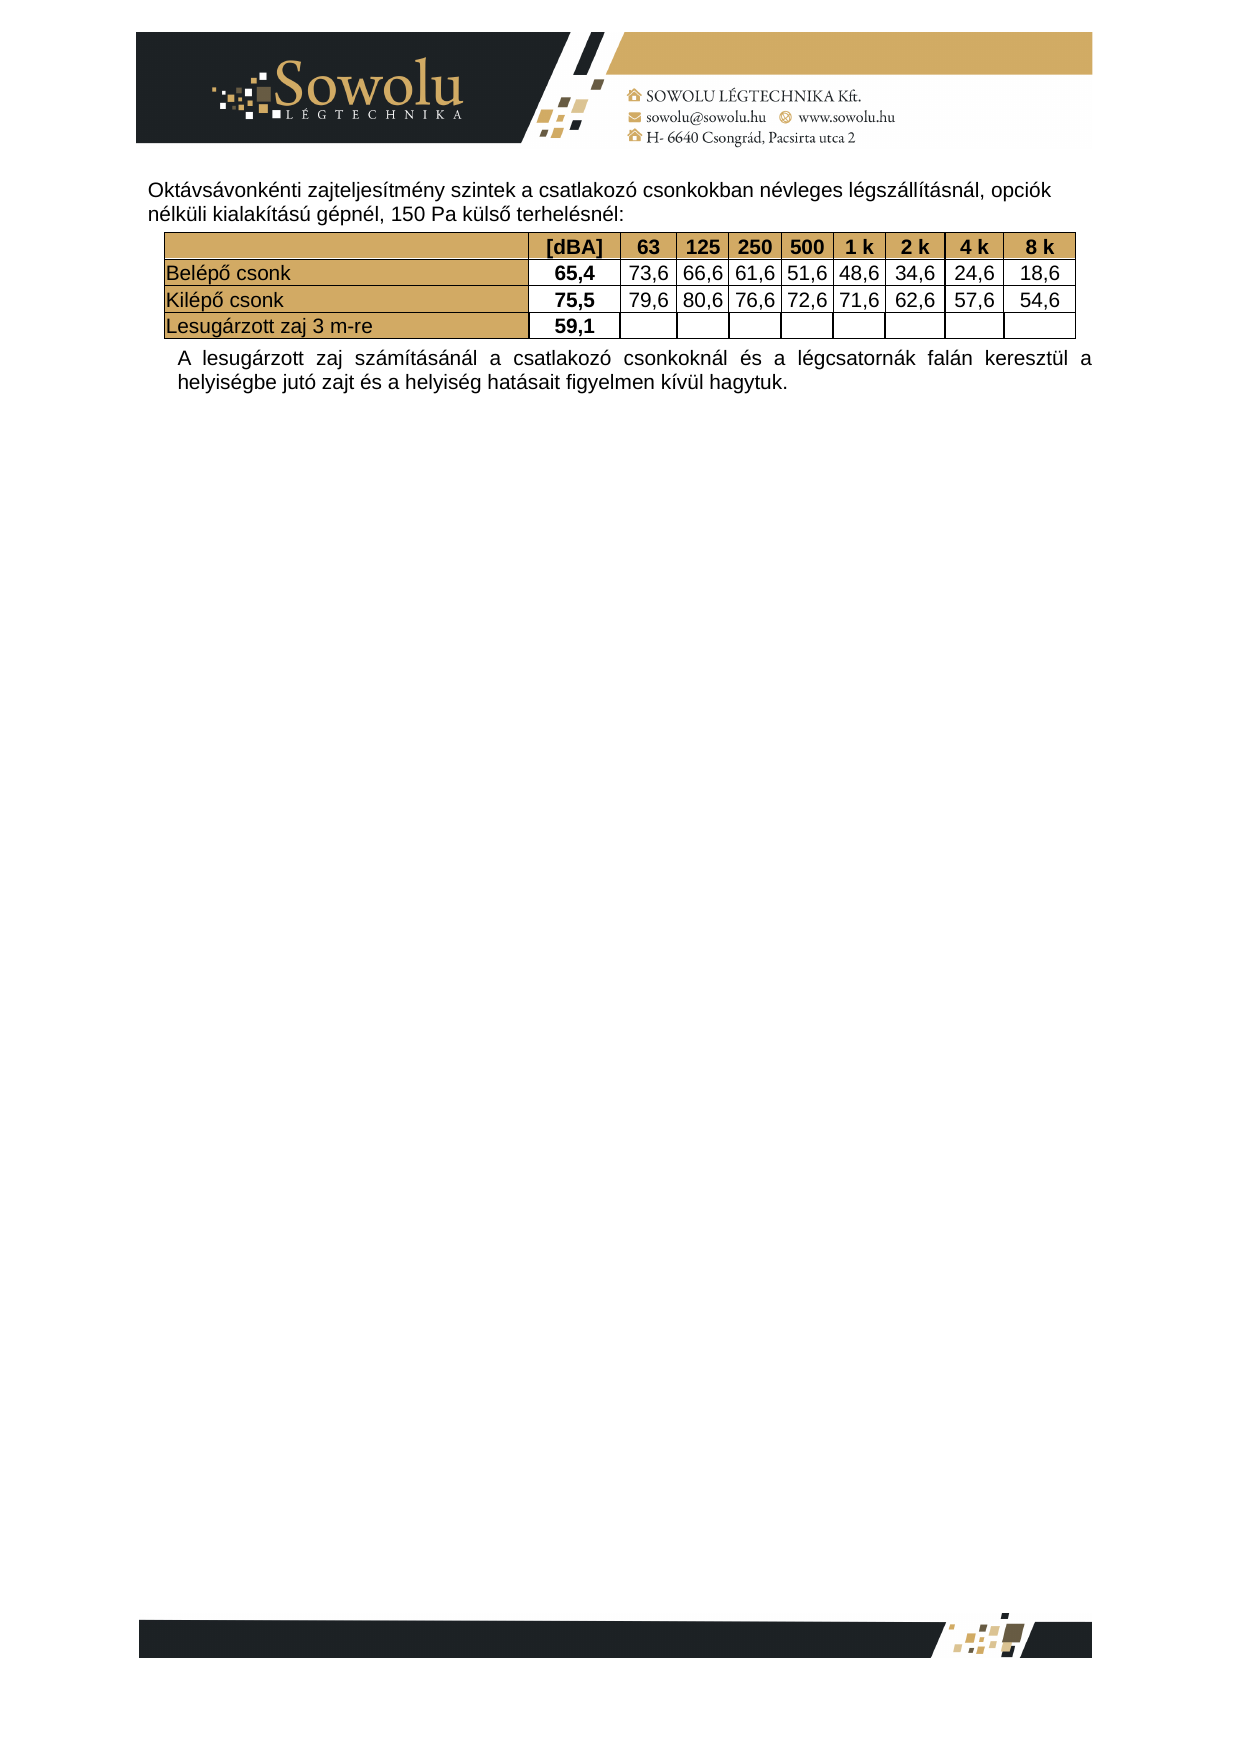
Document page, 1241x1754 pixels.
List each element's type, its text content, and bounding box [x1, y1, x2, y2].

table_cell 72,6 [782, 286, 833, 312]
table_cell 80,6 [677, 286, 728, 312]
table_header 4 k [946, 233, 1003, 258]
table_cell [678, 313, 728, 338]
table_cell 18,6 [1004, 260, 1075, 285]
table_cell 73,6 [621, 260, 676, 285]
table_header 1 k [834, 233, 885, 258]
table_cell 24,6 [946, 260, 1003, 285]
table_cell 48,6 [834, 260, 885, 285]
table_cell 61,6 [729, 260, 781, 285]
table_cell [621, 313, 676, 338]
table_cell Kilépő csonk [165, 286, 528, 312]
table_cell [834, 313, 884, 338]
text Oktávsávonkénti zajteljesítmény szintek a csatlakozó csonkokban névleges légszállításnál, opciók nélküli kialakítású gépnél, 150 Pa külső terhelésnél: [148, 178, 1093, 226]
table_cell 59,1 [530, 313, 619, 338]
table_header [165, 233, 528, 258]
table_cell [782, 313, 832, 338]
table_cell Belépő csonk [165, 260, 528, 285]
table_cell [946, 313, 1003, 338]
table_cell 71,6 [834, 286, 885, 312]
table_cell 54,6 [1004, 286, 1075, 312]
table_header 8 k [1004, 233, 1075, 258]
table_cell [886, 313, 944, 338]
table_cell 57,6 [946, 286, 1003, 312]
picture [139, 1613, 1092, 1658]
table_cell 66,6 [677, 260, 728, 285]
table_cell [730, 313, 780, 338]
table_header 500 [782, 233, 833, 258]
table_cell 76,6 [729, 286, 781, 312]
table_cell 51,6 [782, 260, 833, 285]
table_cell 62,6 [886, 286, 944, 312]
table_cell [1005, 313, 1075, 338]
table_cell 65,4 [529, 260, 620, 285]
table_header [dBA] [529, 233, 620, 258]
table_cell Lesugárzott zaj 3 m-re [165, 313, 528, 338]
table_cell 79,6 [621, 286, 676, 312]
table_cell 34,6 [886, 260, 944, 285]
text A lesugárzott zaj számításánál a csatlakozó csonkoknál és a légcsatornák falán keresztül a helyiségbe jutó zajt és a helyiség hatásait figyelmen kívül hagytuk. [177, 346, 1093, 393]
table_header 125 [677, 233, 728, 258]
table_header 250 [729, 233, 781, 258]
table_header 2 k [886, 233, 944, 258]
table_cell 75,5 [529, 286, 620, 312]
picture [136, 32, 1093, 149]
table_header 63 [621, 233, 676, 258]
